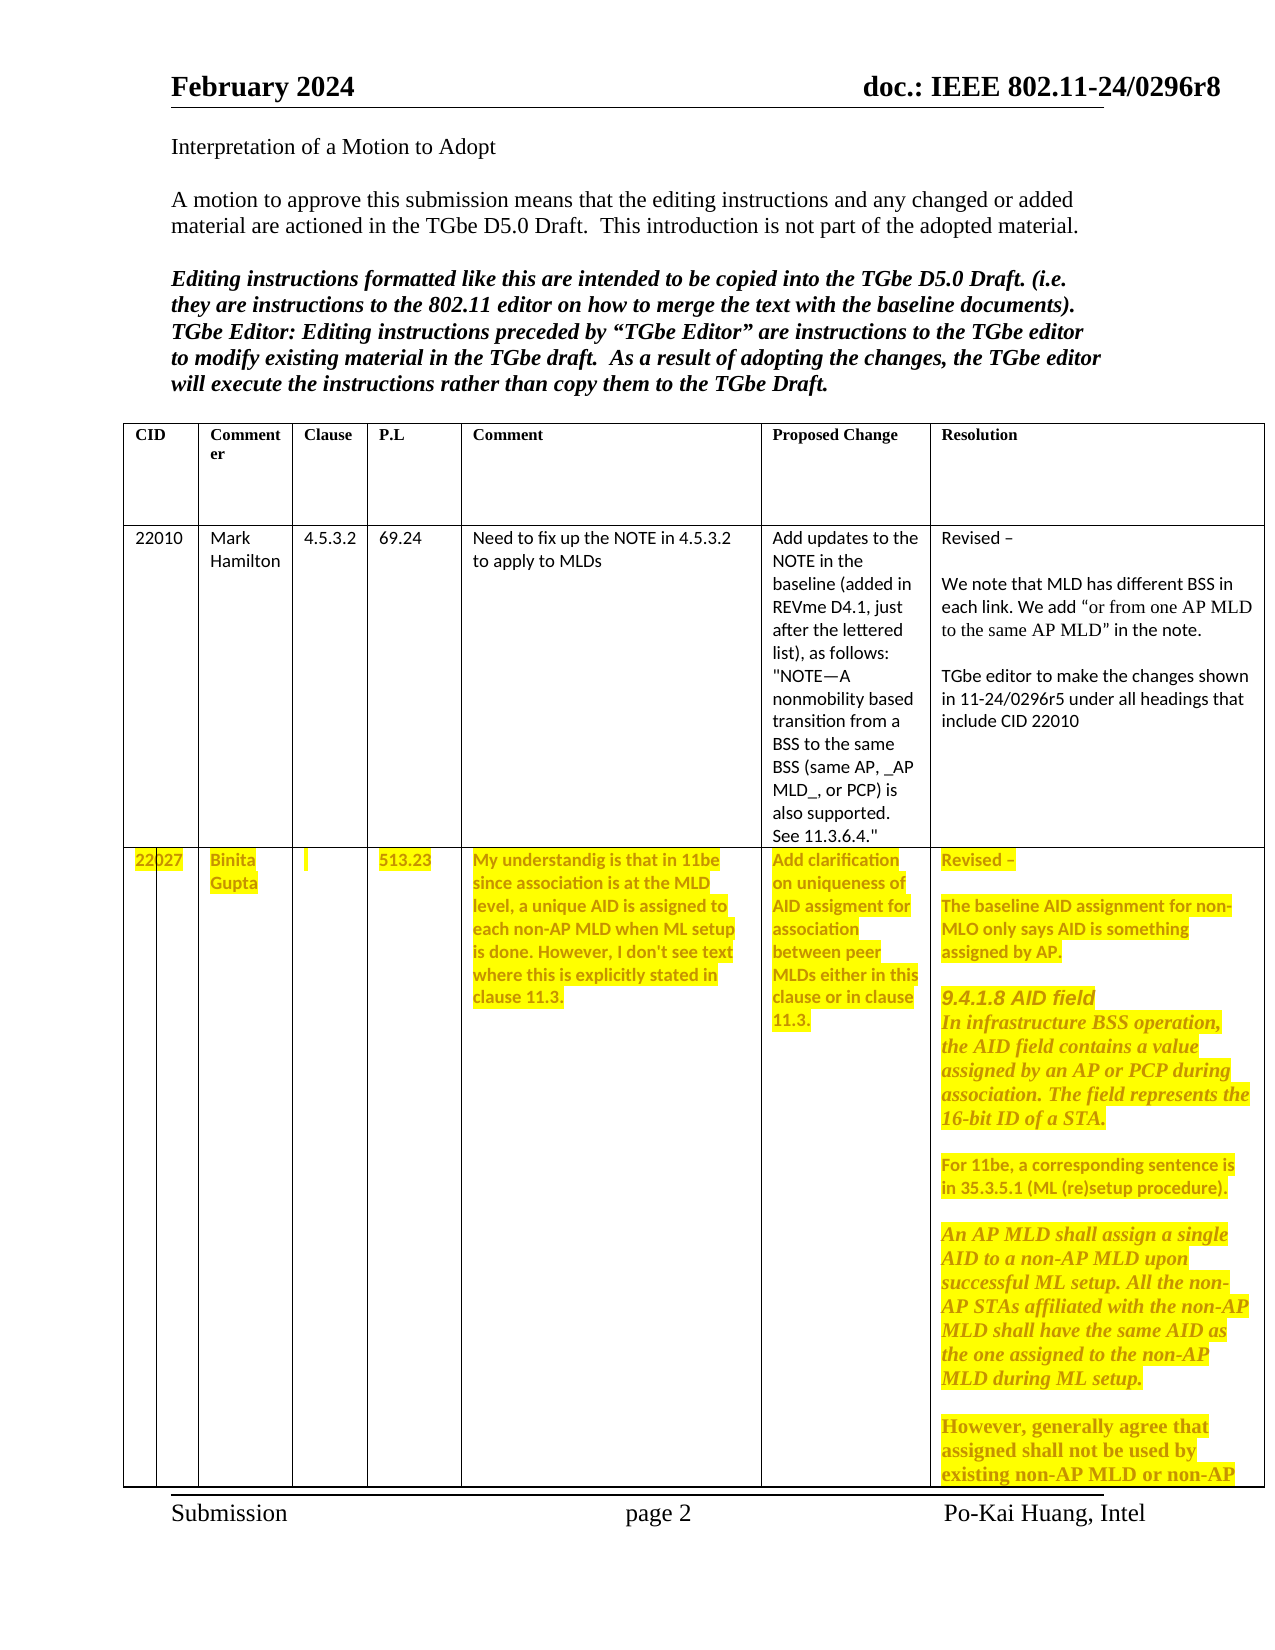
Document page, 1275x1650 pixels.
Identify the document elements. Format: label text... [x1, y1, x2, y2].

text Editing instructions formatted like this are intended to be copied into the TGbe D5.0 Draft. (i.e. they are instructions to the 802.11 editor on how to merge the text with the baseline documents). TGbe Editor: Editing instructions preceded by “TGbe Editor” are instructions to the TGbe editor to modify existing material in the TGbe draft. As a result of adopting the changes, the TGbe editor will execute the instructions rather than copy them to the TGbe Draft. [171, 265, 1104, 397]
table_cell 22027 [157, 848, 198, 1486]
table_cell 69.24 [368, 526, 461, 847]
table_cell Revised – We note that MLD has different BSS in each link. We add “or from one AP MLD to the same AP MLD” in the note. TGbe editor to make the changes shown in 11-24/0296r5 under all headings that include CID 22010 [931, 526, 1264, 847]
text A motion to approve this submission means that the editing instructions and any changed or added material are actioned in the TGbe D5.0 Draft. This introduction is not part of the adopted material. [171, 186, 1104, 239]
table_cell 513.23 [368, 848, 461, 1486]
table_header Resolution [931, 424, 1264, 525]
table_cell Need to fix up the NOTE in 4.5.3.2 to apply to MLDs [462, 526, 761, 847]
table_header Commenter [199, 424, 292, 525]
text Interpretation of a Motion to Adopt [171, 133, 1104, 160]
table_cell Mark Hamilton [199, 526, 292, 847]
table_cell 22010 [124, 526, 198, 847]
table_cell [462, 848, 761, 1486]
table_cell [762, 848, 930, 1486]
table_header P.L [368, 424, 461, 525]
table_cell [293, 848, 367, 1486]
table_header Comment [462, 424, 761, 525]
table_cell 4.5.3.2 [293, 526, 367, 847]
table_header CID [124, 424, 198, 525]
table_cell Add updates to the NOTE in the baseline (added in REVme D4.1, just after the lettered list), as follows: "NOTE—A nonmobility based transition from a BSS to the same BSS (same AP, _AP MLD_, or PCP) is also supported. See 11.3.6.4." [762, 526, 930, 847]
table_header Proposed Change [762, 424, 930, 525]
table_cell 22027 [124, 848, 156, 1486]
table_header Clause [293, 424, 367, 525]
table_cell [931, 848, 1264, 1486]
table_cell Binita Gupta [199, 848, 292, 1486]
